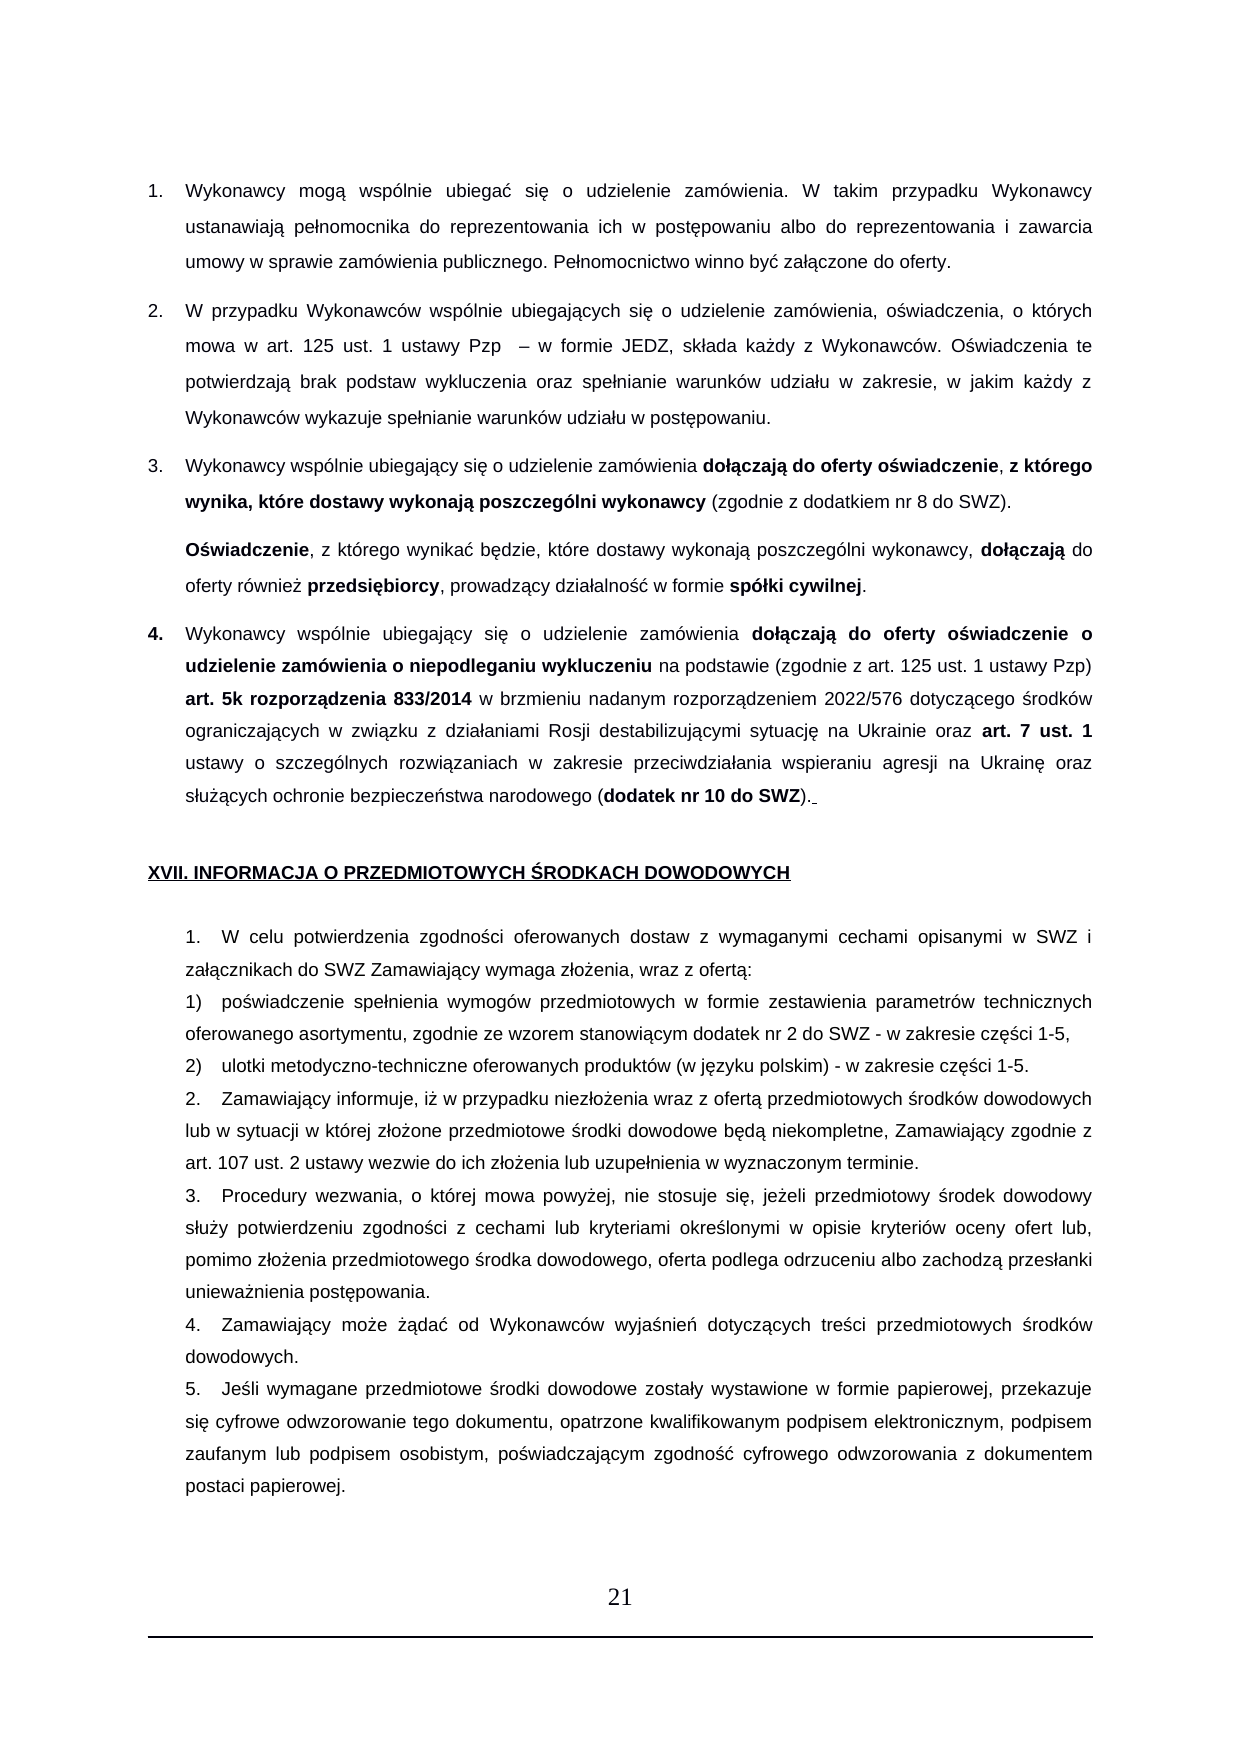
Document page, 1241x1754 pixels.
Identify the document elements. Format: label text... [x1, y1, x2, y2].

text 5. Jeśli wymagane przedmiotowe środki dowodowe zostały wystawione w formie papierowej, przekazuje się cyfrowe odwzorowanie tego dokumentu, opatrzone kwalifikowanym podpisem elektronicznym, podpisem zaufanym lub podpisem osobistym, poświadczającym zgodność cyfrowego odwzorowania z dokumentem postaci papierowej. [185, 1378, 1093, 1497]
text 1. W celu potwierdzenia zgodności oferowanych dostaw z wymaganymi cechami opisanymi w SWZ i załącznikach do SWZ Zamawiający wymaga złożenia, wraz z ofertą: [185, 926, 1093, 980]
list Wykonawcy wspólnie ubiegający się o udzielenie zamówienia dołączają do oferty oświadczenie o udzielenie zamówienia o niepodleganiu wykluczeniu na podstawie (zgodnie z art. 125 ust. 1 ustawy Pzp) art. 5k rozporządzenia 833/2014 w brzmieniu nadanym rozporządzeniem 2022/576 dotyczącego środków ograniczających w związku z działaniami Rosji destabilizującymi sytuację na Ukrainie oraz art. 7 ust. 1 ustawy o szczególnych rozwiązaniach w zakresie przeciwdziałania wspieraniu agresji na Ukrainę oraz służących ochronie bezpieczeństwa narodowego (dodatek nr 10 do SWZ). [148, 623, 1093, 806]
text 4. Zamawiający może żądać od Wykonawców wyjaśnień dotyczących treści przedmiotowych środków dowodowych. [185, 1313, 1093, 1367]
list Wykonawcy mogą wspólnie ubiegać się o udzielenie zamówienia. W takim przypadku Wykonawcy ustanawiają pełnomocnika do reprezentowania ich w postępowaniu albo do reprezentowania i zawarcia umowy w sprawie zamówienia publicznego. Pełnomocnictwo winno być załączone do oferty. [148, 180, 1093, 275]
text 2. Zamawiający informuje, iż w przypadku niezłożenia wraz z ofertą przedmiotowych środków dowodowych lub w sytuacji w której złożone przedmiotowe środki dowodowe będą niekompletne, Zamawiający zgodnie z art. 107 ust. 2 ustawy wezwie do ich złożenia lub uzupełnienia w wyznaczonym terminie. [185, 1087, 1093, 1174]
text 3. Procedury wezwania, o której mowa powyżej, nie stosuje się, jeżeli przedmiotowy środek dowodowy służy potwierdzeniu zgodności z cechami lub kryteriami określonymi w opisie kryteriów oceny ofert lub, pomimo złożenia przedmiotowego środka dowodowego, oferta podlega odrzuceniu albo zachodzą przesłanki unieważnienia postępowania. [185, 1184, 1093, 1303]
text Oświadczenie, z którego wynikać będzie, które dostawy wykonają poszczególni wykonawcy, dołączają do oferty również przedsiębiorcy, prowadzący działalność w formie spółki cywilnej. [185, 539, 1093, 598]
list W przypadku Wykonawców wspólnie ubiegających się o udzielenie zamówienia, oświadczenia, o których mowa w art. 125 ust. 1 ustawy Pzp – w formie JEDZ, składa każdy z Wykonawców. Oświadczenia te potwierdzają brak podstaw wykluczenia oraz spełnianie warunków udziału w zakresie, w jakim każdy z Wykonawców wykazuje spełnianie warunków udziału w postępowaniu. [148, 299, 1093, 431]
text 2) ulotki metodyczno-techniczne oferowanych produktów (w języku polskim) - w zakresie części 1-5. [185, 1055, 1093, 1077]
list Wykonawcy wspólnie ubiegający się o udzielenie zamówienia dołączają do oferty oświadczenie, z którego wynika, które dostawy wykonają poszczególni wykonawcy (zgodnie z dodatkiem nr 8 do SWZ). [148, 455, 1093, 514]
text 1) poświadczenie spełnienia wymogów przedmiotowych w formie zestawienia parametrów technicznych oferowanego asortymentu, zgodnie ze wzorem stanowiącym dodatek nr 2 do SWZ - w zakresie części 1-5, [185, 991, 1093, 1044]
text XVII. INFORMACJA O PRZEDMIOTOWYCH ŚRODKACH DOWODOWYCH [148, 861, 1093, 883]
